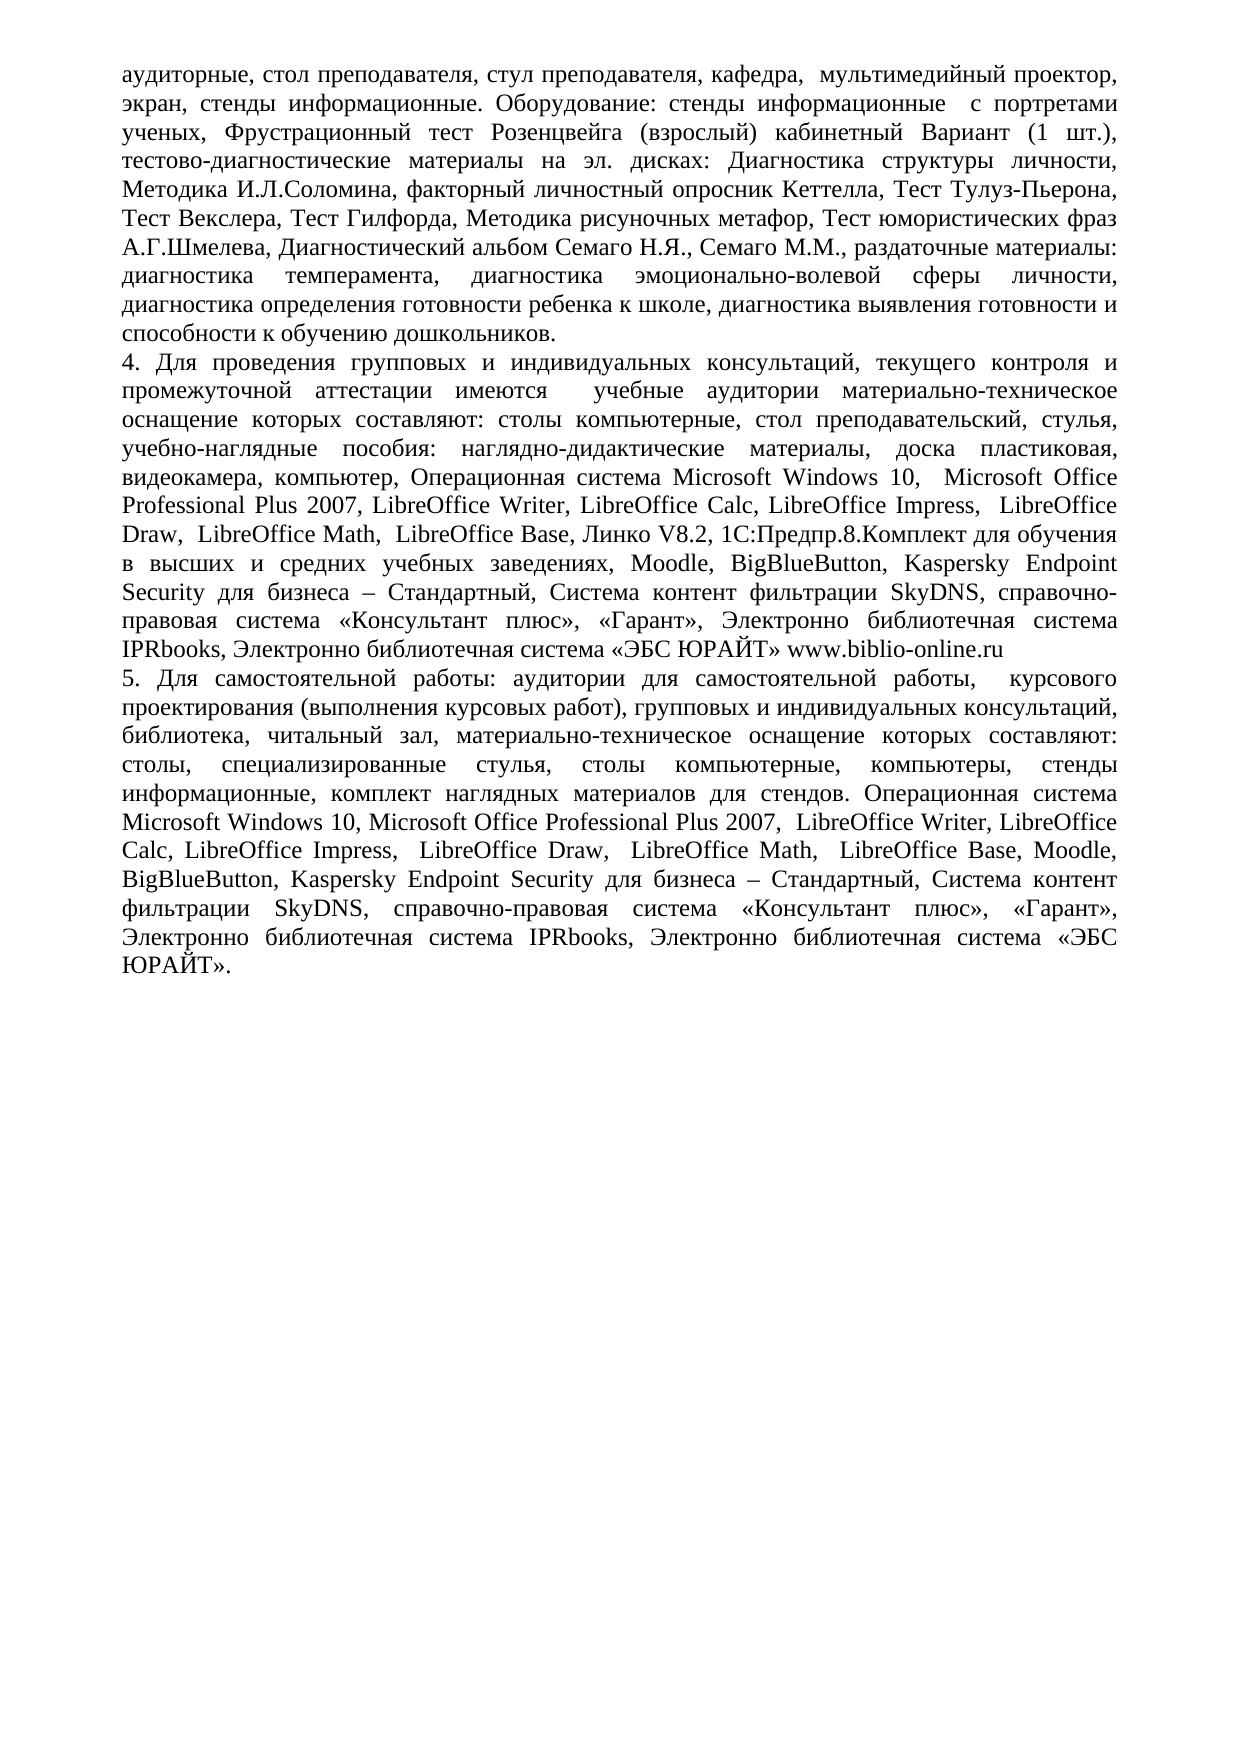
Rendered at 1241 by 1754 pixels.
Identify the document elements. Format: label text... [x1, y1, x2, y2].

table_header аудиторные, стол преподавателя, стул преподавателя, кафедра, мультимедийный проектор, экран, стенды информационные. Оборудование: стенды информационные с портретами ученых, Фрустрационный тест Розенцвейга (взрослый) кабинетный Вариант (1 шт.), тестово-диагностические материалы на эл. дисках: Диагностика структуры личности, Методика И.Л.Соломина, факторный личностный опросник Кеттелла, Тест Тулуз-Пьерона, Тест Векслера, Тест Гилфорда, Методика рисуночных метафор, Тест юмористических фраз А.Г.Шмелева, Диагностический альбом Семаго Н.Я., Семаго М.М., раздаточные материалы: диагностика темперамента, диагностика эмоционально-волевой сферы личности, диагностика определения готовности ребенка к школе, диагностика выявления готовности и способности к обучению дошкольников. 4. Для проведения групповых и индивидуальных консультаций, текущего контроля и промежуточной аттестации имеются учебные аудитории материально-техническое оснащение которых составляют: столы компьютерные, стол преподавательский, стулья, учебно-наглядные пособия: наглядно-дидактические материалы, доска пластиковая, видеокамера, компьютер, Операционная система Microsoft Windows 10, Microsoft Office Professional Plus 2007, LibreOffice Writer, LibreOffice Calc, LibreOffice Impress, LibreOffice Draw, LibreOffice Math, LibreOffice Base, Линко V8.2, 1С:Предпр.8.Комплект для обучения в высших и средних учебных заведениях, Moodle, BigBlueButton, Kaspersky Endpoint Security для бизнеса – Стандартный, Система контент фильтрации SkyDNS, справочно-правовая система «Консультант плюс», «Гарант», Электронно библиотечная система IPRbooks, Электронно библиотечная система «ЭБС ЮРАЙТ» www.biblio-online.ru 5. Для самостоятельной работы: аудитории для самостоятельной работы, курсового проектирования (выполнения курсовых работ), групповых и индивидуальных консультаций, библиотека, читальный зал, материально-техническое оснащение которых составляют: столы, специализированные стулья, столы компьютерные, компьютеры, стенды информационные, комплект наглядных материалов для стендов. Операционная система Microsoft Windows 10, Microsoft Office Professional Plus 2007, LibreOffice Writer, LibreOffice Calc, LibreOffice Impress, LibreOffice Draw, LibreOffice Math, LibreOffice Base, Moodle, BigBlueButton, Kaspersky Endpoint Security для бизнеса – Стандартный, Система контент фильтрации SkyDNS, справочно-правовая система «Консультант плюс», «Гарант», Электронно библиотечная система IPRbooks, Электронно библиотечная система «ЭБС ЮРАЙТ». [118, 59, 1122, 990]
